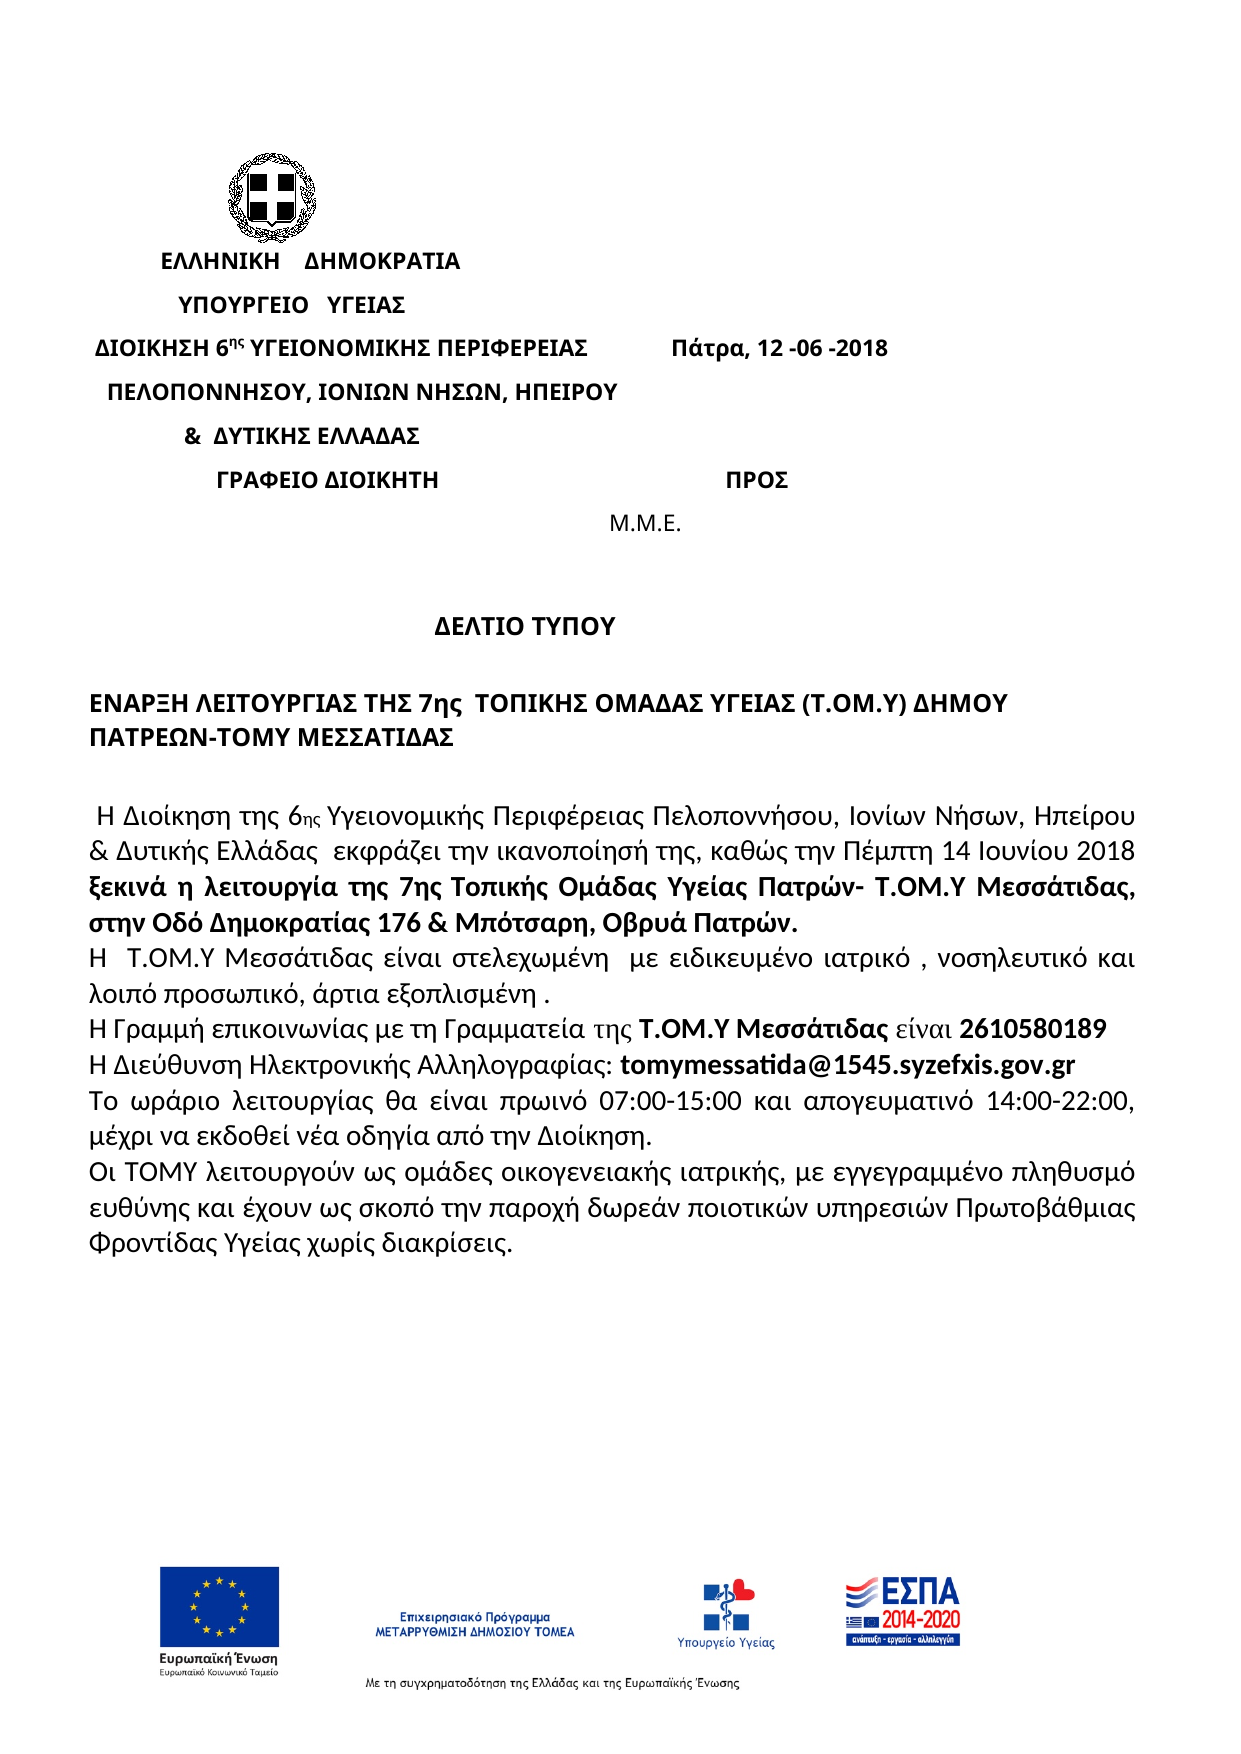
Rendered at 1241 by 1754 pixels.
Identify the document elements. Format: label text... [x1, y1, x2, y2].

text ΕΝΑΡΞΗ ΛΕΙΤΟΥΡΓΙΑΣ ΤΗΣ 7ης ΤΟΠΙΚΗΣ ΟΜΑΔΑΣ ΥΓΕΙΑΣ (Τ.ΟΜ.Υ) ΔΗΜΟΥ ΠΑΤΡΕΩΝ-ΤΟΜΥ ΜΕΣΣΑΤΙΔΑΣ [89, 686, 1137, 754]
text ΕΛΛΗΝΙΚΗ ΔΗΜΟΚΡΑΤΙΑ [89, 245, 1137, 276]
text ΓΡΑΦΕΙΟ ΔΙΟΙΚΗΤΗ ΠΡΟΣ [192, 463, 1137, 495]
text Μ.Μ.Ε. [192, 507, 1137, 538]
text Η Διοίκηση της 6ης Υγειονομικής Περιφέρειας Πελοποννήσου, Ιονίων Νήσων, Ηπείρου & Δυτικής Ελλάδας εκφράζει την ικανοποίησή της, καθώς την Πέμπτη 14 Ιουνίου 2018 ξεκινά η λειτουργία της 7ης Τοπικής Ομάδας Υγείας Πατρών- Τ.ΟΜ.Υ Μεσσάτιδας, στην Οδό Δημοκρατίας 176 & Μπότσαρη, Οβρυά Πατρών. [89, 797, 1137, 939]
picture [92, 1556, 1012, 1691]
text Το ωράριο λειτουργίας θα είναι πρωινό 07:00-15:00 και απογευματινό 14:00-22:00, μέχρι να εκδοθεί νέα οδηγία από την Διοίκηση. [89, 1082, 1137, 1153]
text ΔΕΛΤΙΟ ΤΥΠΟΥ [89, 608, 1137, 643]
text Οι ΤΟΜΥ λειτουργούν ως ομάδες οικογενειακής ιατρικής, με εγγεγραμμένο πληθυσμό ευθύνης και έχουν ως σκοπό την παροχή δωρεάν ποιοτικών υπηρεσιών Πρωτοβάθμιας Φροντίδας Υγείας χωρίς διακρίσεις. [89, 1153, 1137, 1260]
text Η Γραμμή επικοινωνίας με τη Γραμματεία της Τ.ΟΜ.Υ Μεσσάτιδας είναι 2610580189 [89, 1011, 1137, 1046]
subtitle & ΔΥΤΙΚΗΣ ΕΛΛΑΔΑΣ [89, 420, 1137, 451]
subtitle ΠΕΛΟΠΟΝΝΗΣΟΥ, ΙΟΝΙΩΝ ΝΗΣΩΝ, ΗΠΕΙΡΟΥ [89, 376, 1137, 407]
subtitle ΔΙΟΙΚΗΣΗ 6ης ΥΓΕΙΟΝΟΜΙΚΗΣ ΠΕΡΙΦΕΡΕΙΑΣ Πάτρα, 12 -06 -2018 [89, 332, 1137, 363]
text Η Διεύθυνση Ηλεκτρονικής Αλληλογραφίας: tomymessatida@1545.syzefxis.gov.gr [89, 1046, 1137, 1082]
text Η Τ.ΟΜ.Υ Μεσσάτιδας είναι στελεχωμένη με ειδικευμένο ιατρικό , νοσηλευτικό και λοιπό προσωπικό, άρτια εξοπλισμένη . [89, 939, 1137, 1011]
subtitle ΥΠΟΥΡΓΕΙΟ ΥΓΕΙΑΣ [89, 288, 1137, 320]
